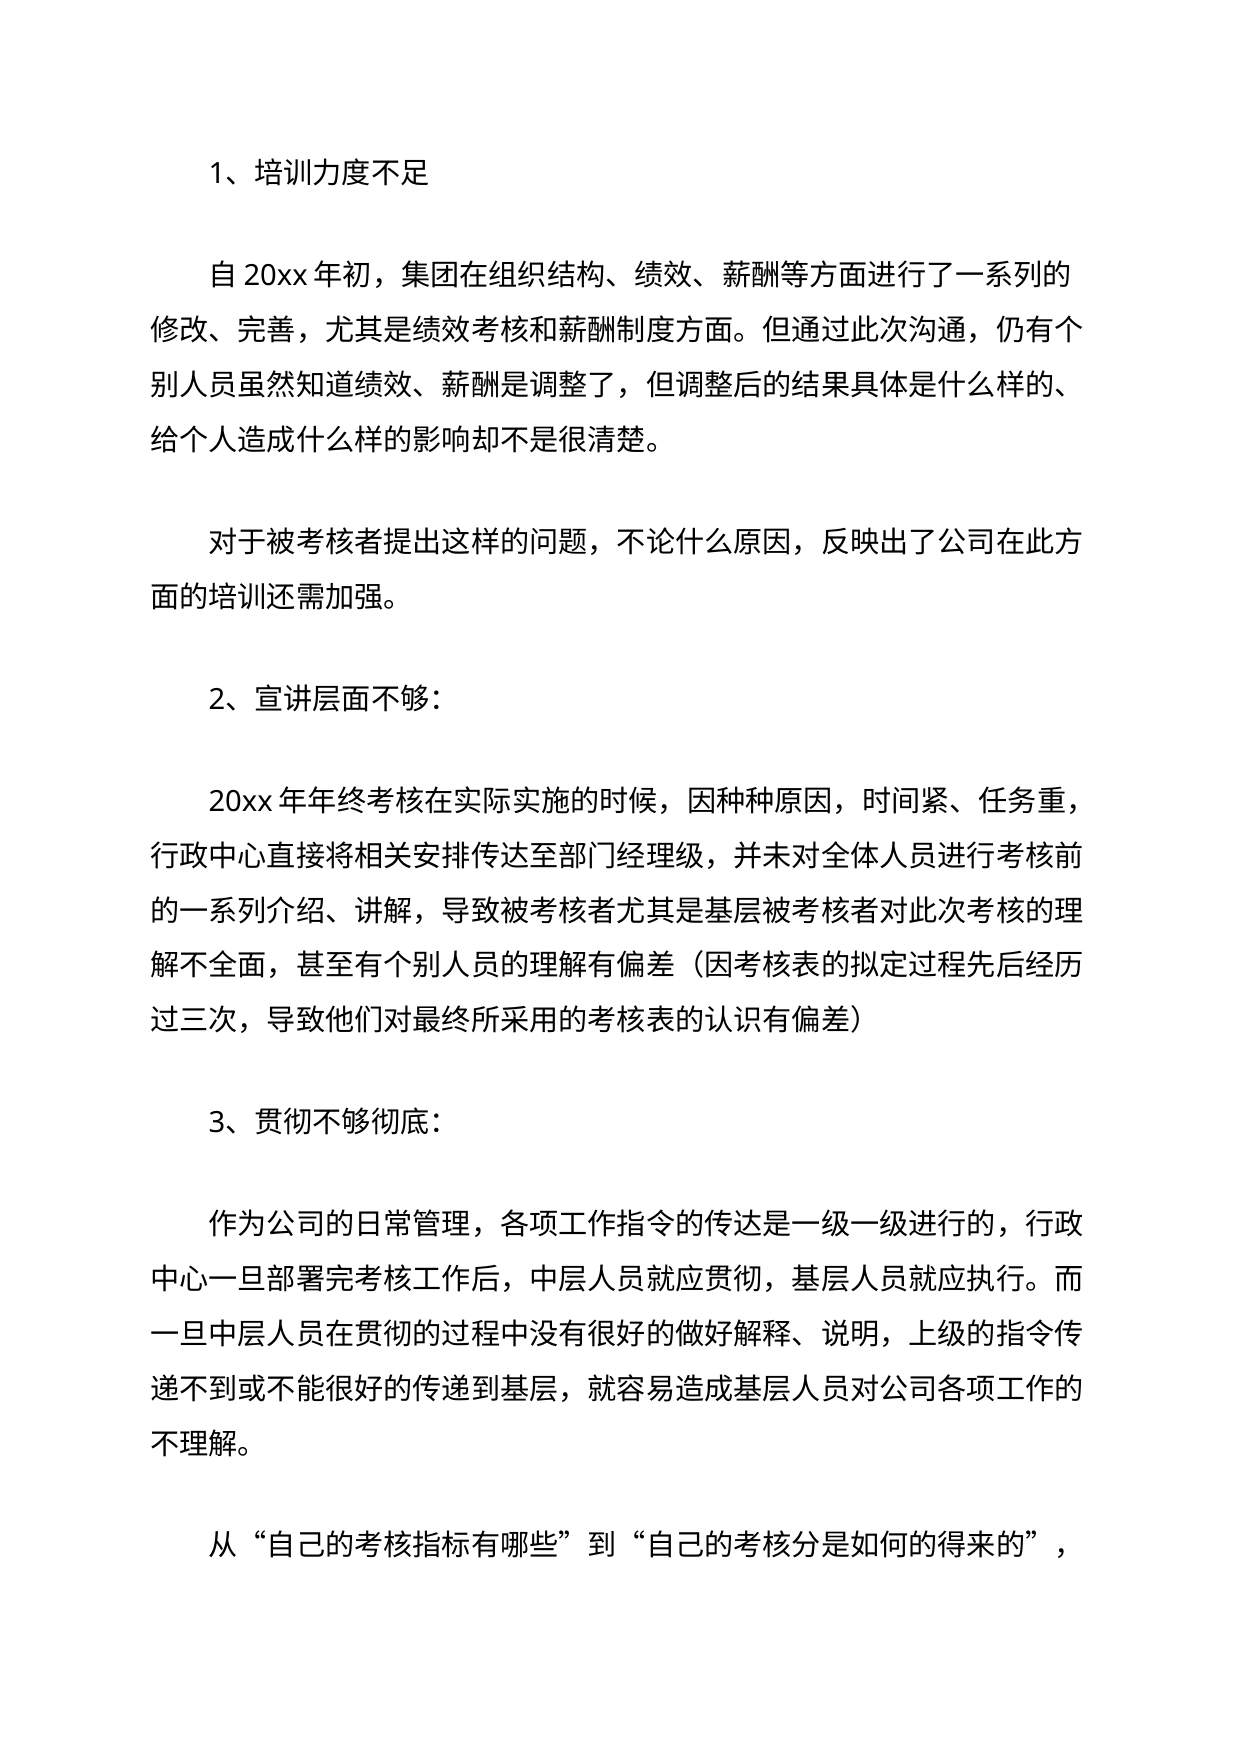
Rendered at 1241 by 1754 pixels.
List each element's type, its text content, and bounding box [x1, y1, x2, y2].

text 作为公司的日常管理，各项工作指令的传达是一级一级进行的，行政中心一旦部署完考核工作后，中层人员就应贯彻，基层人员就应执行。而一旦中层人员在贯彻的过程中没有很好的做好解释、说明，上级的指令传递不到或不能很好的传递到基层，就容易造成基层人员对公司各项工作的不理解。 [150, 1201, 1090, 1462]
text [150, 1522, 1090, 1564]
text 3、贯彻不够彻底： [150, 1099, 1090, 1141]
text 自20xx年初，集团在组织结构、绩效、薪酬等方面进行了一系列的修改、完善，尤其是绩效考核和薪酬制度方面。但通过此次沟通，仍有个别人员虽然知道绩效、薪酬是调整了，但调整后的结果具体是什么样的、给个人造成什么样的影响却不是很清楚。 [150, 252, 1090, 459]
text 对于被考核者提出这样的问题，不论什么原因，反映出了公司在此方面的培训还需加强。 [150, 518, 1090, 616]
text 20xx年年终考核在实际实施的时候，因种种原因，时间紧、任务重，行政中心直接将相关安排传达至部门经理级，并未对全体人员进行考核前的一系列介绍、讲解，导致被考核者尤其是基层被考核者对此次考核的理解不全面，甚至有个别人员的理解有偏差（因考核表的拟定过程先后经历过三次，导致他们对最终所采用的考核表的认识有偏差） [150, 777, 1090, 1039]
text 2、宣讲层面不够： [150, 675, 1090, 718]
text 1、培训力度不足 [150, 150, 1090, 192]
